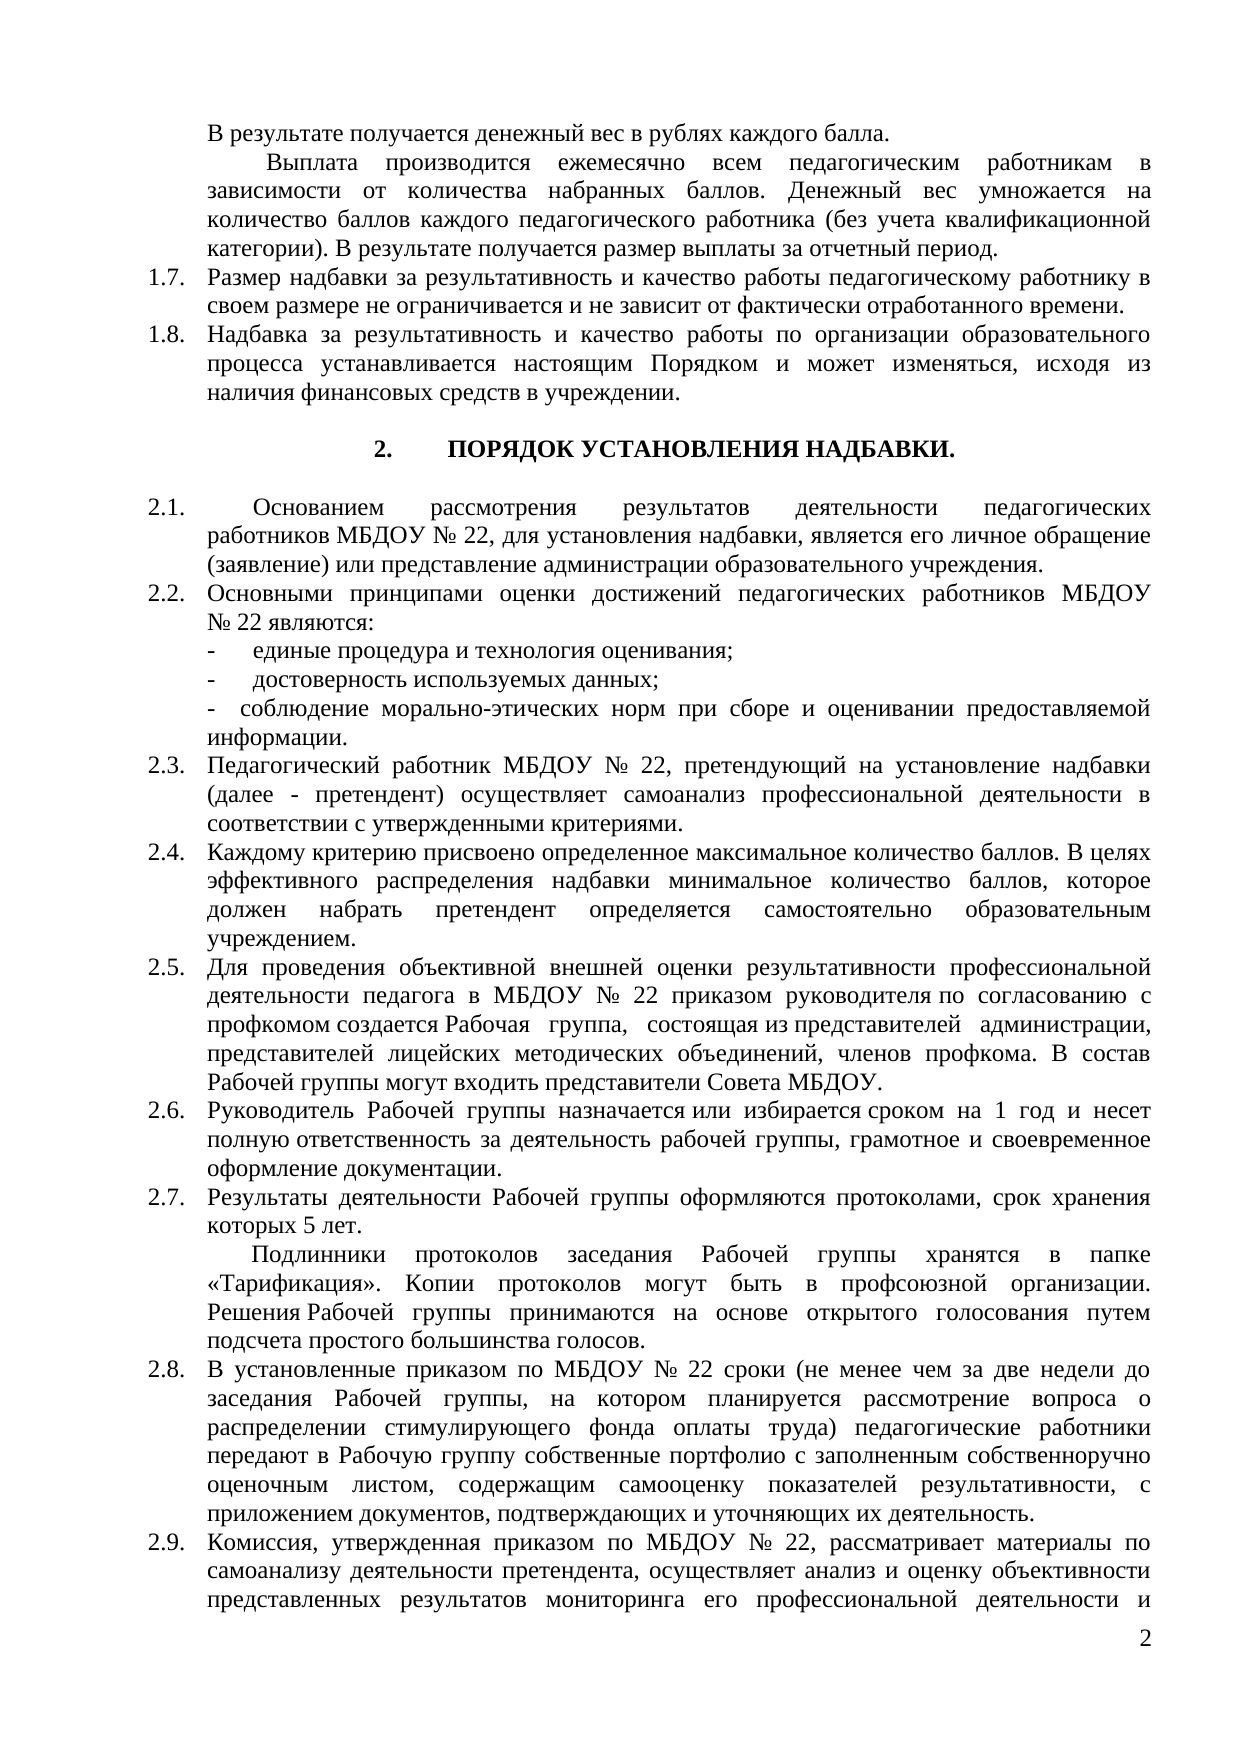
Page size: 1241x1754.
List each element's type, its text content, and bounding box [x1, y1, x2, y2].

list Каждому критерию присвоено определенное максимальное количество баллов. В целях эффективного распределения надбавки минимальное количество баллов, которое должен набрать претендент определяется самостоятельно образовательным учреждением. [148, 837, 1152, 952]
list Основанием рассмотрения результатов деятельности педагогических работников МБДОУ № 22, для установления надбавки, является его личное обращение (заявление) или представление администрации образовательного учреждения. [148, 492, 1152, 578]
list ПОРЯДОК УСТАНОВЛЕНИЯ НАДБАВКИ. [177, 434, 1152, 463]
list Результаты деятельности Рабочей группы оформляются протоколами, срок хранения которых 5 лет. [148, 1182, 1152, 1239]
list Подлинники протоколов заседания Рабочей группы хранятся в папке «Тарификация». Копии протоколов могут быть в профсоюзной организации. Решения Рабочей группы принимаются на основе открытого голосования путем подсчета простого большинства голосов. [207, 1239, 1152, 1354]
list Размер надбавки за результативность и качество работы педагогическому работнику в своем размере не ограничивается и не зависит от фактически отработанного времени. [148, 262, 1152, 319]
text Выплата производится ежемесячно всем педагогическим работникам в зависимости от количества набранных баллов. Денежный вес умножается на количество баллов каждого педагогического работника (без учета квалификационной категории). В результате получается размер выплаты за отчетный период. [207, 147, 1152, 262]
list - единые процедура и технология оценивания; [207, 636, 1152, 664]
list Руководитель Рабочей группы назначается или избирается сроком на 1 год и несет полную ответственность за деятельность рабочей группы, грамотное и своевременное оформление документации. [148, 1096, 1152, 1182]
list - соблюдение морально-этических норм при сборе и оценивании предоставляемой информации. [207, 693, 1152, 751]
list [148, 1527, 1152, 1613]
list Педагогический работник МБДОУ № 22, претендующий на установление надбавки (далее - претендент) осуществляет самоанализ профессиональной деятельности в соответствии с утвержденными критериями. [148, 751, 1152, 837]
list Для проведения объективной внешней оценки результативности профессиональной деятельности педагога в МБДОУ № 22 приказом руководителя по согласованию с профкомом создается Рабочая группа, состоящая из представителей администрации, представителей лицейских методических объединений, членов профкома. В состав Рабочей группы могут входить представители Совета МБДОУ. [148, 952, 1152, 1096]
list - достоверность используемых данных; [207, 664, 1152, 693]
list Надбавка за результативность и качество работы по организации образовательного процесса устанавливается настоящим Порядком и может изменяться, исходя из наличия финансовых средств в учреждении. [148, 319, 1152, 406]
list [148, 118, 1152, 147]
list В установленные приказом по МБДОУ № 22 сроки (не менее чем за две недели до заседания Рабочей группы, на котором планируется рассмотрение вопроса о распределении стимулирующего фонда оплаты труда) педагогические работники передают в Рабочую группу собственные портфолио с заполненным собственноручно оценочным листом, содержащим самооценку показателей результативности, с приложением документов, подтверждающих и уточняющих их деятельность. [148, 1354, 1152, 1527]
list Основными принципами оценки достижений педагогических работников МБДОУ № 22 являются: [148, 578, 1152, 636]
